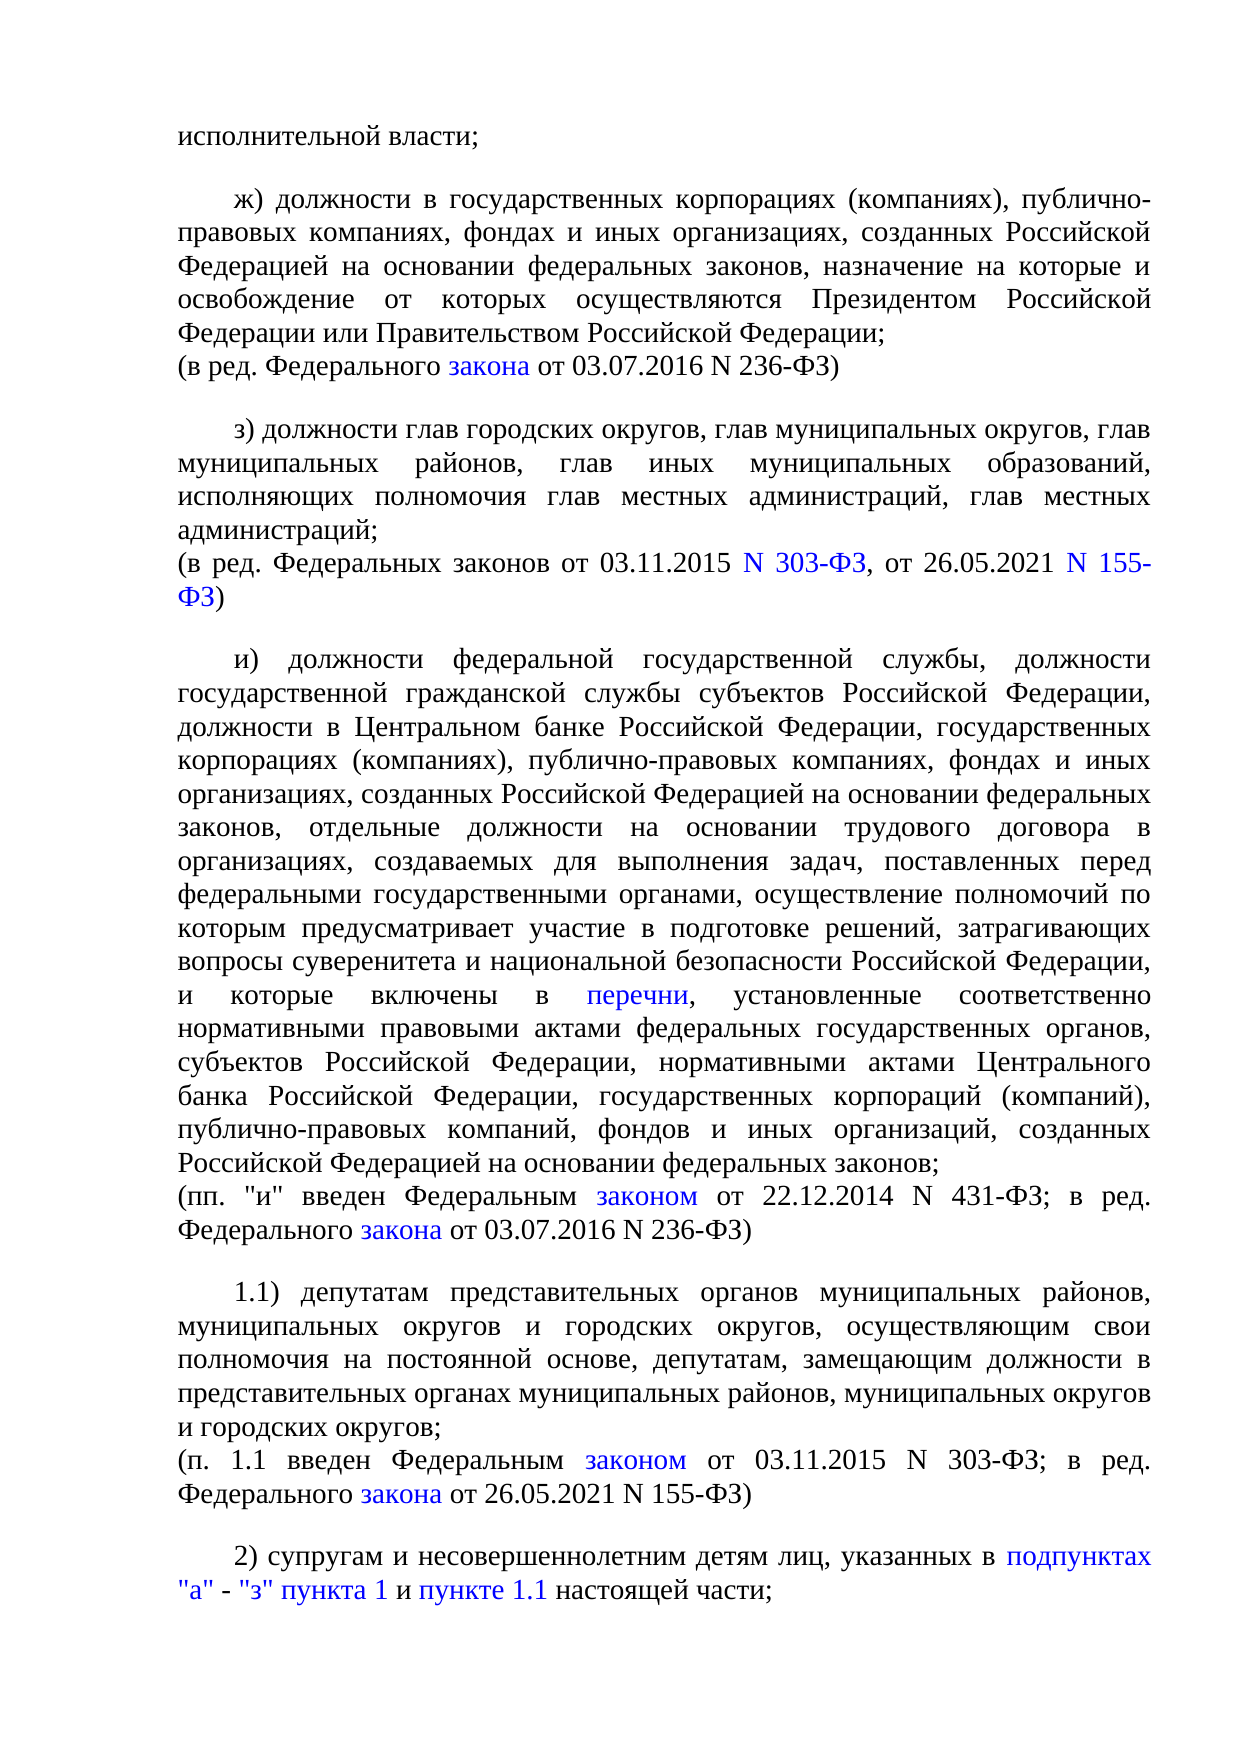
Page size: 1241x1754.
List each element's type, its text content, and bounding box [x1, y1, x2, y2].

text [177, 118, 1152, 152]
text и) должности федеральной государственной службы, должности государственной гражданской службы субъектов Российской Федерации, должности в Центральном банке Российской Федерации, государственных корпорациях (компаниях), публично-правовых компаниях, фондах и иных организациях, созданных Российской Федерацией на основании федеральных законов, отдельные должности на основании трудового договора в организациях, создаваемых для выполнения задач, поставленных перед федеральными государственными органами, осуществление полномочий по которым предусматривает участие в подготовке решений, затрагивающих вопросы суверенитета и национальной безопасности Российской Федерации, и которые включены в перечни, установленные соответственно нормативными правовыми актами федеральных государственных органов, субъектов Российской Федерации, нормативными актами Центрального банка Российской Федерации, государственных корпораций (компаний), публично-правовых компаний, фондов и иных организаций, созданных Российской Федерацией на основании федеральных законов; [177, 642, 1152, 1178]
text з) должности глав городских округов, глав муниципальных округов, глав муниципальных районов, глав иных муниципальных образований, исполняющих полномочия глав местных администраций, глав местных администраций; [177, 411, 1152, 545]
text (п. 1.1 введен Федеральным законом от 03.11.2015 N 303-ФЗ; в ред. Федерального закона от 26.05.2021 N 155-ФЗ) [177, 1442, 1152, 1509]
text (в ред. Федерального закона от 03.07.2016 N 236-ФЗ) [177, 348, 1152, 382]
text 2) супругам и несовершеннолетним детям лиц, указанных в подпунктах "а" - "з" пункта 1 и пункте 1.1 настоящей части; [177, 1538, 1152, 1606]
text (пп. "и" введен Федеральным законом от 22.12.2014 N 431-ФЗ; в ред. Федерального закона от 03.07.2016 N 236-ФЗ) [177, 1178, 1152, 1245]
text ж) должности в государственных корпорациях (компаниях), публично-правовых компаниях, фондах и иных организациях, созданных Российской Федерацией на основании федеральных законов, назначение на которые и освобождение от которых осуществляются Президентом Российской Федерации или Правительством Российской Федерации; [177, 181, 1152, 348]
text 1.1) депутатам представительных органов муниципальных районов, муниципальных округов и городских округов, осуществляющим свои полномочия на постоянной основе, депутатам, замещающим должности в представительных органах муниципальных районов, муниципальных округов и городских округов; [177, 1274, 1152, 1442]
text (в ред. Федеральных законов от 03.11.2015 N 303-ФЗ, от 26.05.2021 N 155-ФЗ) [177, 545, 1152, 612]
